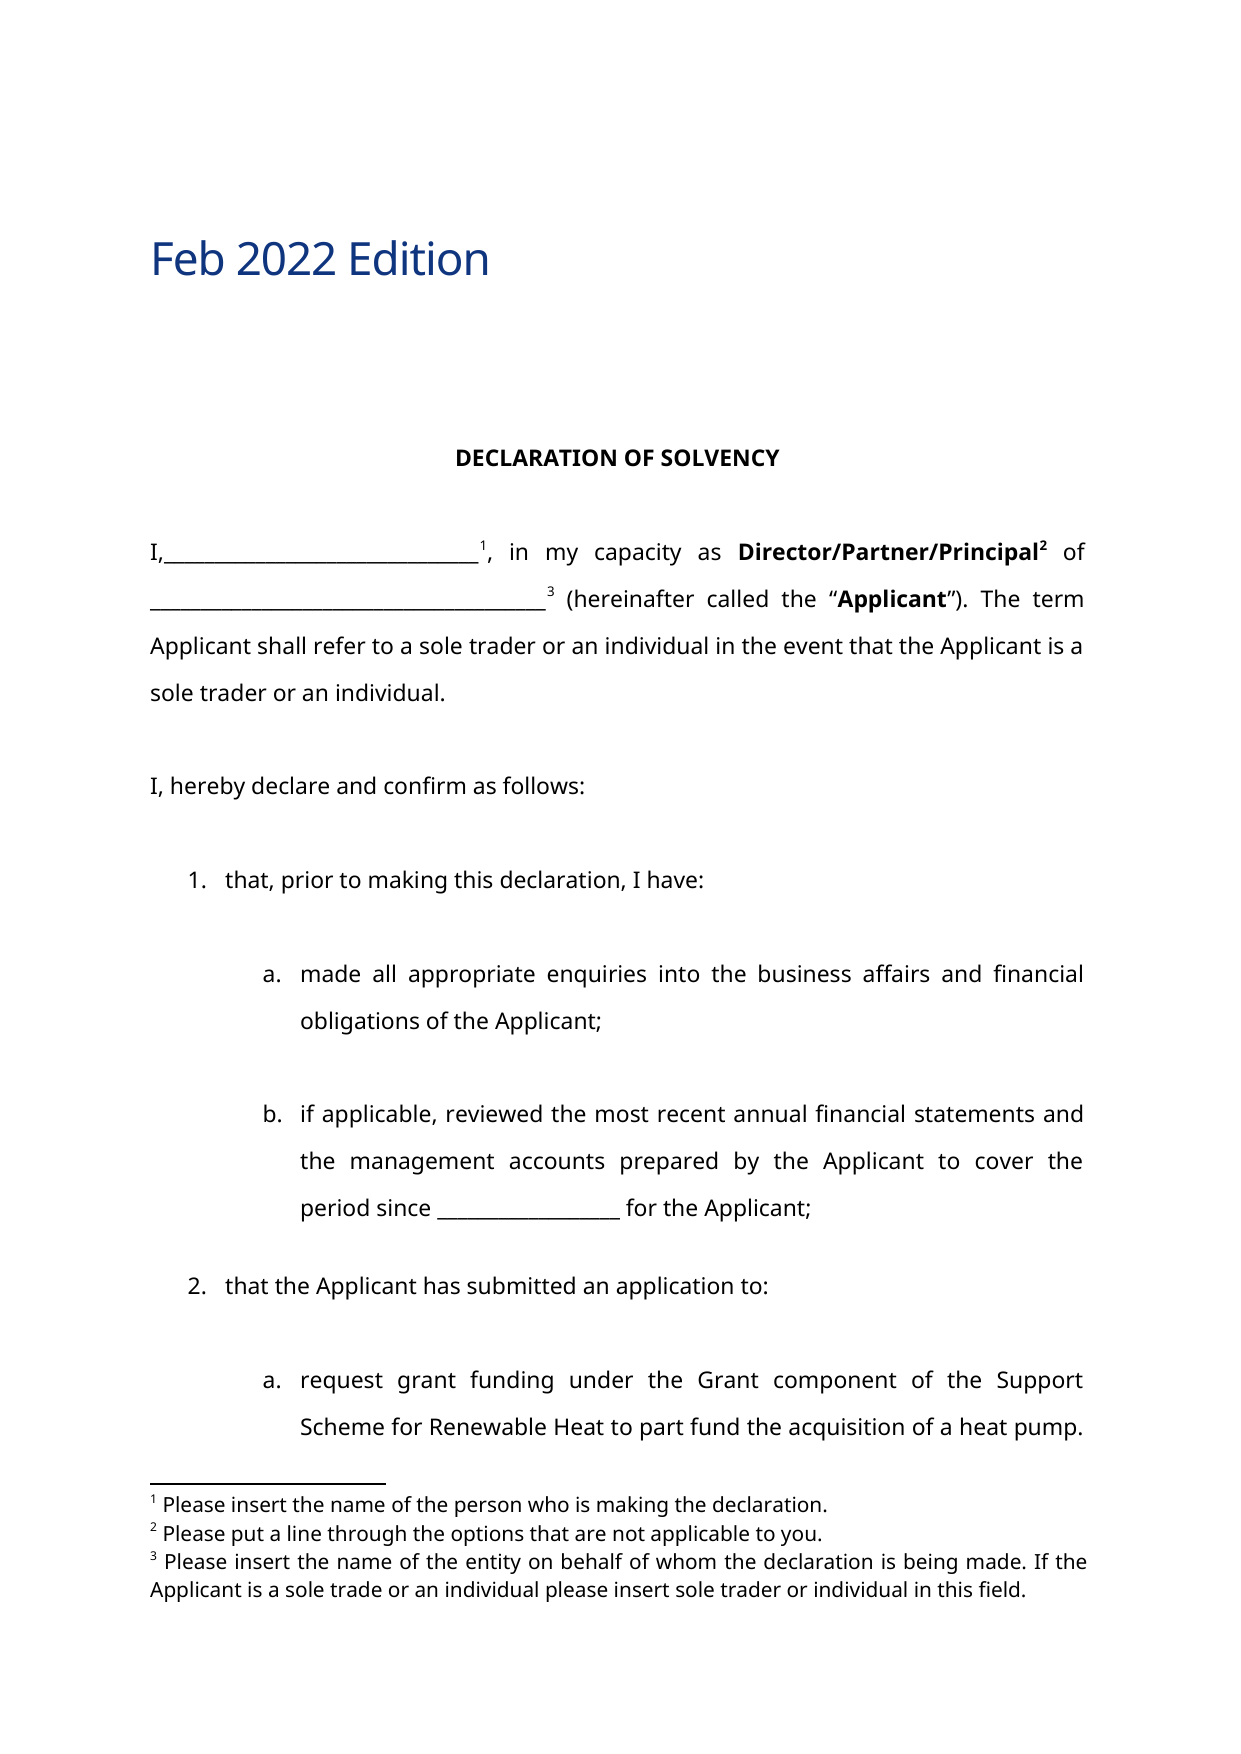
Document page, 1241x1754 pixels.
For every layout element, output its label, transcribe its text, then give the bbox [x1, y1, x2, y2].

list if applicable, reviewed the most recent annual financial statements and the management accounts prepared by the Applicant to cover the period since __________________ for the Applicant; [262, 1098, 1084, 1223]
list made all appropriate enquiries into the business affairs and financial obligations of the Applicant; [262, 958, 1084, 1036]
list that the Applicant has submitted an application to: [187, 1270, 1084, 1301]
text DECLARATION OF SOLVENCY [150, 442, 1084, 473]
list that, prior to making this declaration, I have: [187, 864, 1084, 895]
text I, hereby declare and confirm as follows: [150, 770, 1084, 801]
text I,_______________________________, in my capacity as Director/Partner/Principal of _______________________________________ (hereinafter called the “Applicant”). The term Applicant shall refer to a sole trader or an individual in the event that the Applicant is a sole trader or an individual. [150, 536, 1084, 708]
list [262, 1364, 1084, 1442]
title Feb 2022 Edition [150, 227, 1090, 289]
